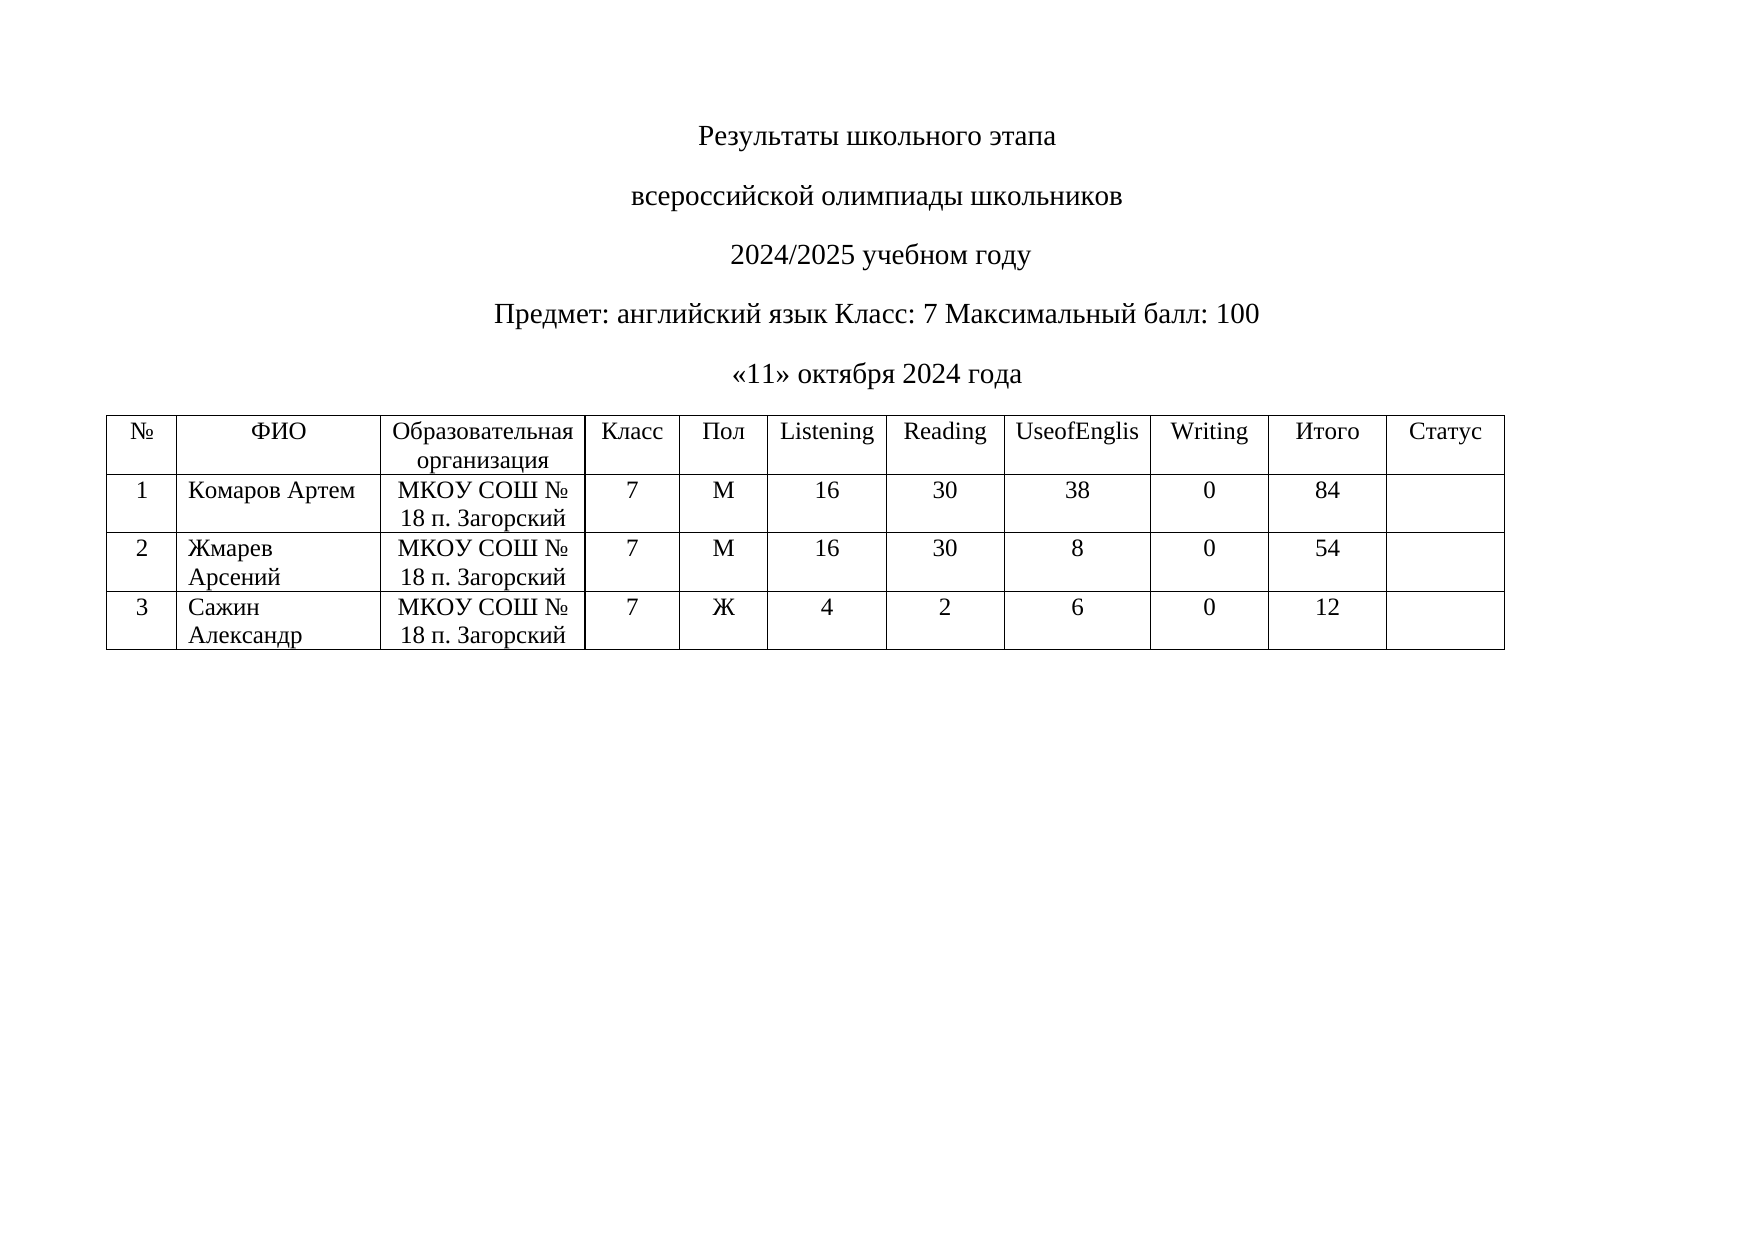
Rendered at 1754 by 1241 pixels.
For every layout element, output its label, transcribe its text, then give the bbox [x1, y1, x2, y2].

table_cell 16 [768, 475, 886, 532]
table_cell МКОУ СОШ № 18 п. Загорский [381, 475, 584, 532]
table_cell 12 [1269, 592, 1386, 649]
table_cell 38 [1005, 475, 1150, 532]
table_cell 0 [1151, 592, 1268, 649]
table_cell 2 [887, 592, 1004, 649]
table_header Класс [586, 416, 679, 474]
text Предмет: английский язык Класс: 7 Максимальный балл: 100 [118, 296, 1636, 330]
table_header Listening [768, 416, 886, 474]
table_cell 3 [107, 592, 176, 649]
table_cell Комаров Артем [177, 475, 380, 532]
table_cell [1387, 533, 1504, 591]
table_cell 4 [768, 592, 886, 649]
table_cell 6 [1005, 592, 1150, 649]
table_cell [1387, 592, 1504, 649]
table_cell 7 [586, 475, 679, 532]
table_header Итого [1269, 416, 1386, 474]
table_header Образовательная организация [381, 416, 584, 474]
table_header Статус [1387, 416, 1504, 474]
table_cell Сажин Александр [177, 592, 380, 649]
table_header Writing [1151, 416, 1268, 474]
table_cell 16 [768, 533, 886, 591]
table_header № [107, 416, 176, 474]
table_cell 54 [1269, 533, 1386, 591]
text Результаты школьного этапа [118, 118, 1636, 152]
text всероссийской олимпиады школьников [118, 178, 1636, 211]
table_cell МКОУ СОШ № 18 п. Загорский [381, 592, 584, 649]
table_cell 30 [887, 475, 1004, 532]
table_cell 0 [1151, 475, 1268, 532]
table_cell М [680, 533, 767, 591]
table_cell Ж [680, 592, 767, 649]
table_header Reading [887, 416, 1004, 474]
table_cell [1387, 475, 1504, 532]
table_cell Жмарев Арсений [177, 533, 380, 591]
table_header Пол [680, 416, 767, 474]
table_cell 84 [1269, 475, 1386, 532]
table_cell М [680, 475, 767, 532]
table_cell 1 [107, 475, 176, 532]
table_cell 8 [1005, 533, 1150, 591]
table_cell 7 [586, 592, 679, 649]
table_cell 30 [887, 533, 1004, 591]
table_header UseofEnglis [1005, 416, 1150, 474]
table_cell 2 [107, 533, 176, 591]
table_header ФИО [177, 416, 380, 474]
table_cell МКОУ СОШ № 18 п. Загорский [381, 533, 584, 591]
text «11» октября 2024 года [118, 356, 1636, 389]
table_cell 7 [586, 533, 679, 591]
text 2024/2025 учебном году [118, 237, 1636, 271]
table_cell 0 [1151, 533, 1268, 591]
